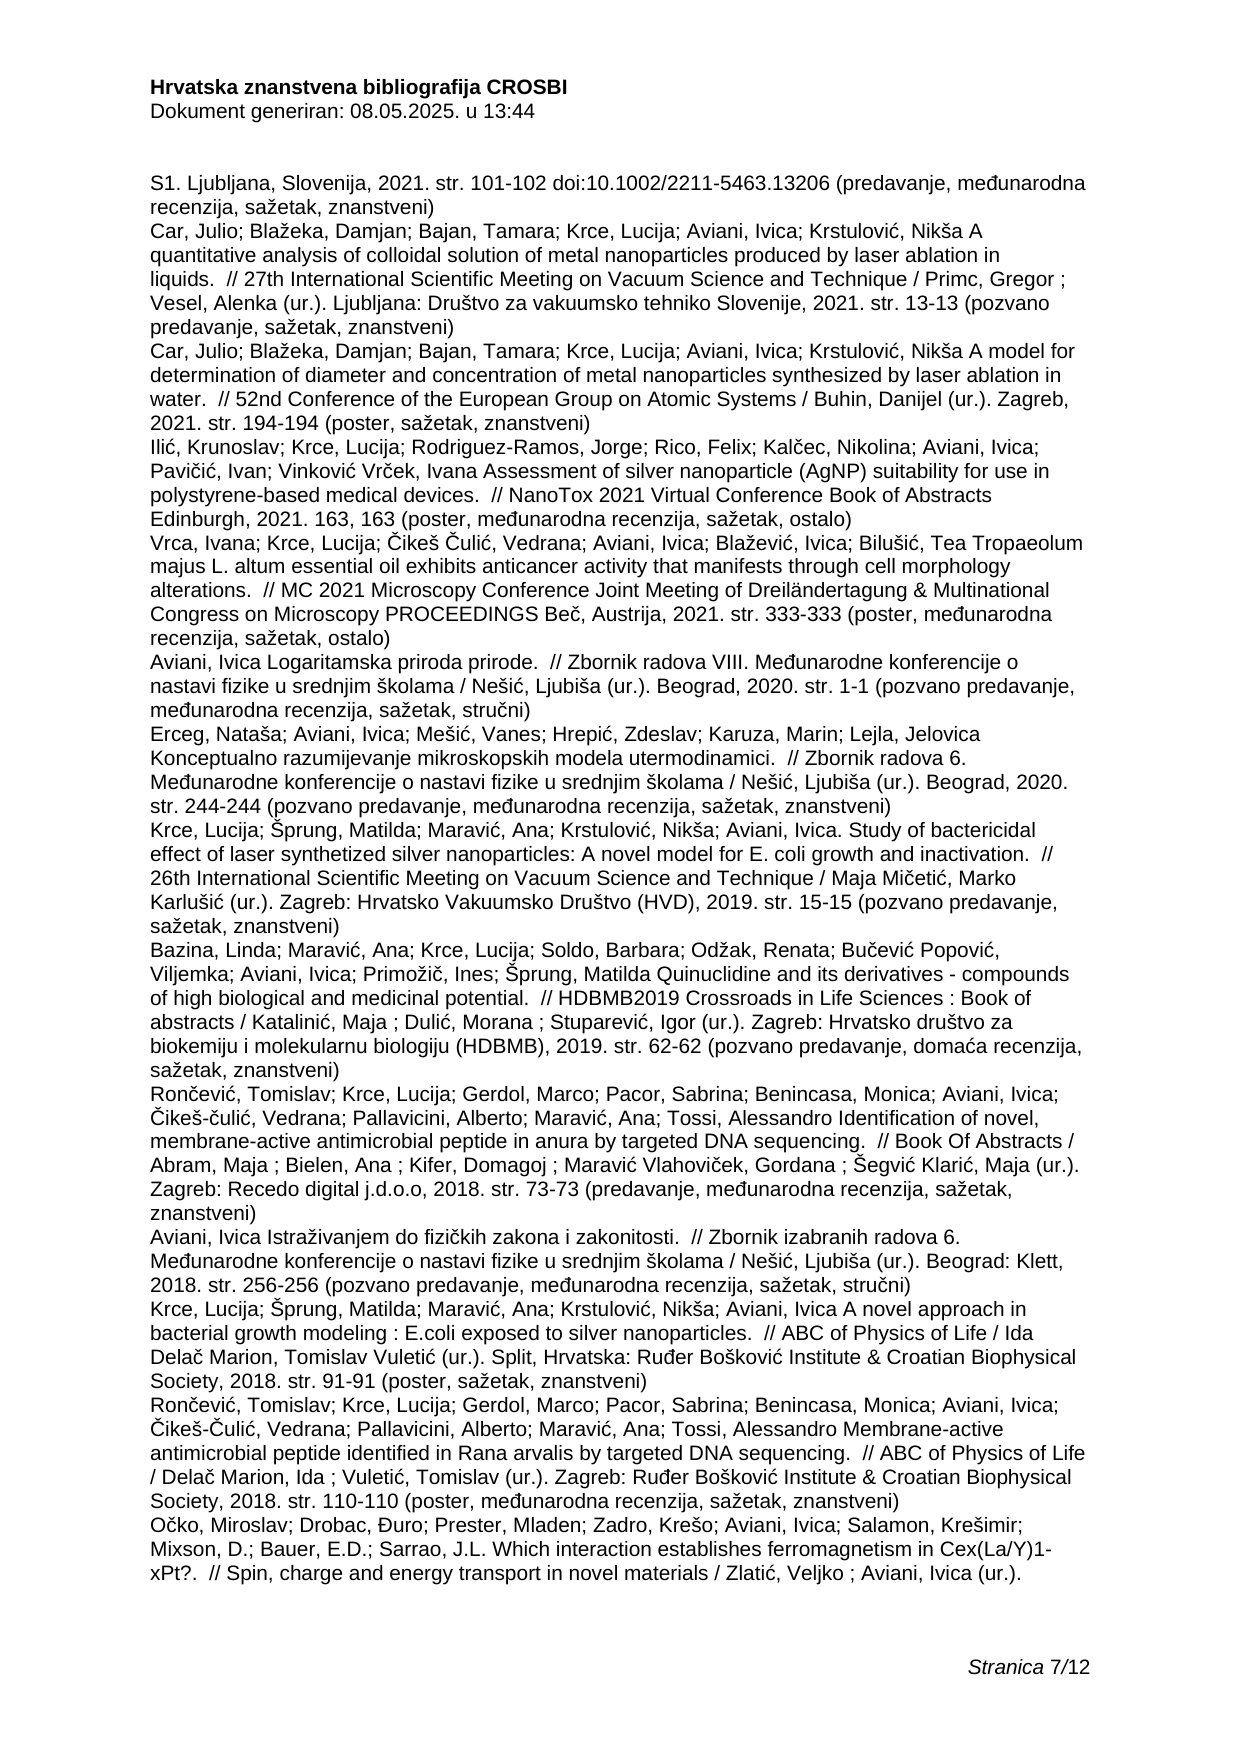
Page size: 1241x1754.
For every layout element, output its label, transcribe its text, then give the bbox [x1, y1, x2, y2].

text Car, Julio; Blažeka, Damjan; Bajan, Tamara; Krce, Lucija; Aviani, Ivica; Krstulović, Nikša [150, 339, 1090, 434]
text Erceg, Nataša; Aviani, Ivica; Mešić, Vanes; Hrepić, Zdeslav; Karuza, Marin; Lejla, Jelovica [150, 722, 1090, 818]
text Ilić, Krunoslav; Krce, Lucija; Rodriguez-Ramos, Jorge; Rico, Felix; Kalčec, Nikolina; Aviani, Ivica; Pavičić, Ivan; Vinković Vrček, Ivana [150, 434, 1090, 530]
text Bazina, Linda; Maravić, Ana; Krce, Lucija; Soldo, Barbara; Odžak, Renata; Bučević Popović, Viljemka; Aviani, Ivica; Primožič, Ines; Šprung, Matilda [150, 938, 1090, 1081]
text Krce, Lucija; Šprung, Matilda; Maravić, Ana; Krstulović, Nikša; Aviani, Ivica [150, 1297, 1090, 1393]
text Krce, Lucija; Šprung, Matilda; Maravić, Ana; Krstulović, Nikša; Aviani, Ivica. [150, 818, 1090, 938]
text Car, Julio; Blažeka, Damjan; Bajan, Tamara; Krce, Lucija; Aviani, Ivica; Krstulović, Nikša [150, 219, 1090, 339]
text Rončević, Tomislav; Krce, Lucija; Gerdol, Marco; Pacor, Sabrina; Benincasa, Monica; Aviani, Ivica; Čikeš-Čulić, Vedrana; Pallavicini, Alberto; Maravić, Ana; Tossi, Alessandro [150, 1393, 1090, 1513]
text Aviani, Ivica [150, 1225, 1090, 1297]
text Rončević, Tomislav; Krce, Lucija; Gerdol, Marco; Pacor, Sabrina; Benincasa, Monica; Aviani, Ivica; Čikeš-čulić, Vedrana; Pallavicini, Alberto; Maravić, Ana; Tossi, Alessandro [150, 1081, 1090, 1225]
text Aviani, Ivica [150, 650, 1090, 722]
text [150, 1513, 1090, 1584]
text Vrca, Ivana; Krce, Lucija; Čikeš Čulić, Vedrana; Aviani, Ivica; Blažević, Ivica; Bilušić, Tea [150, 530, 1090, 650]
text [150, 171, 1090, 219]
